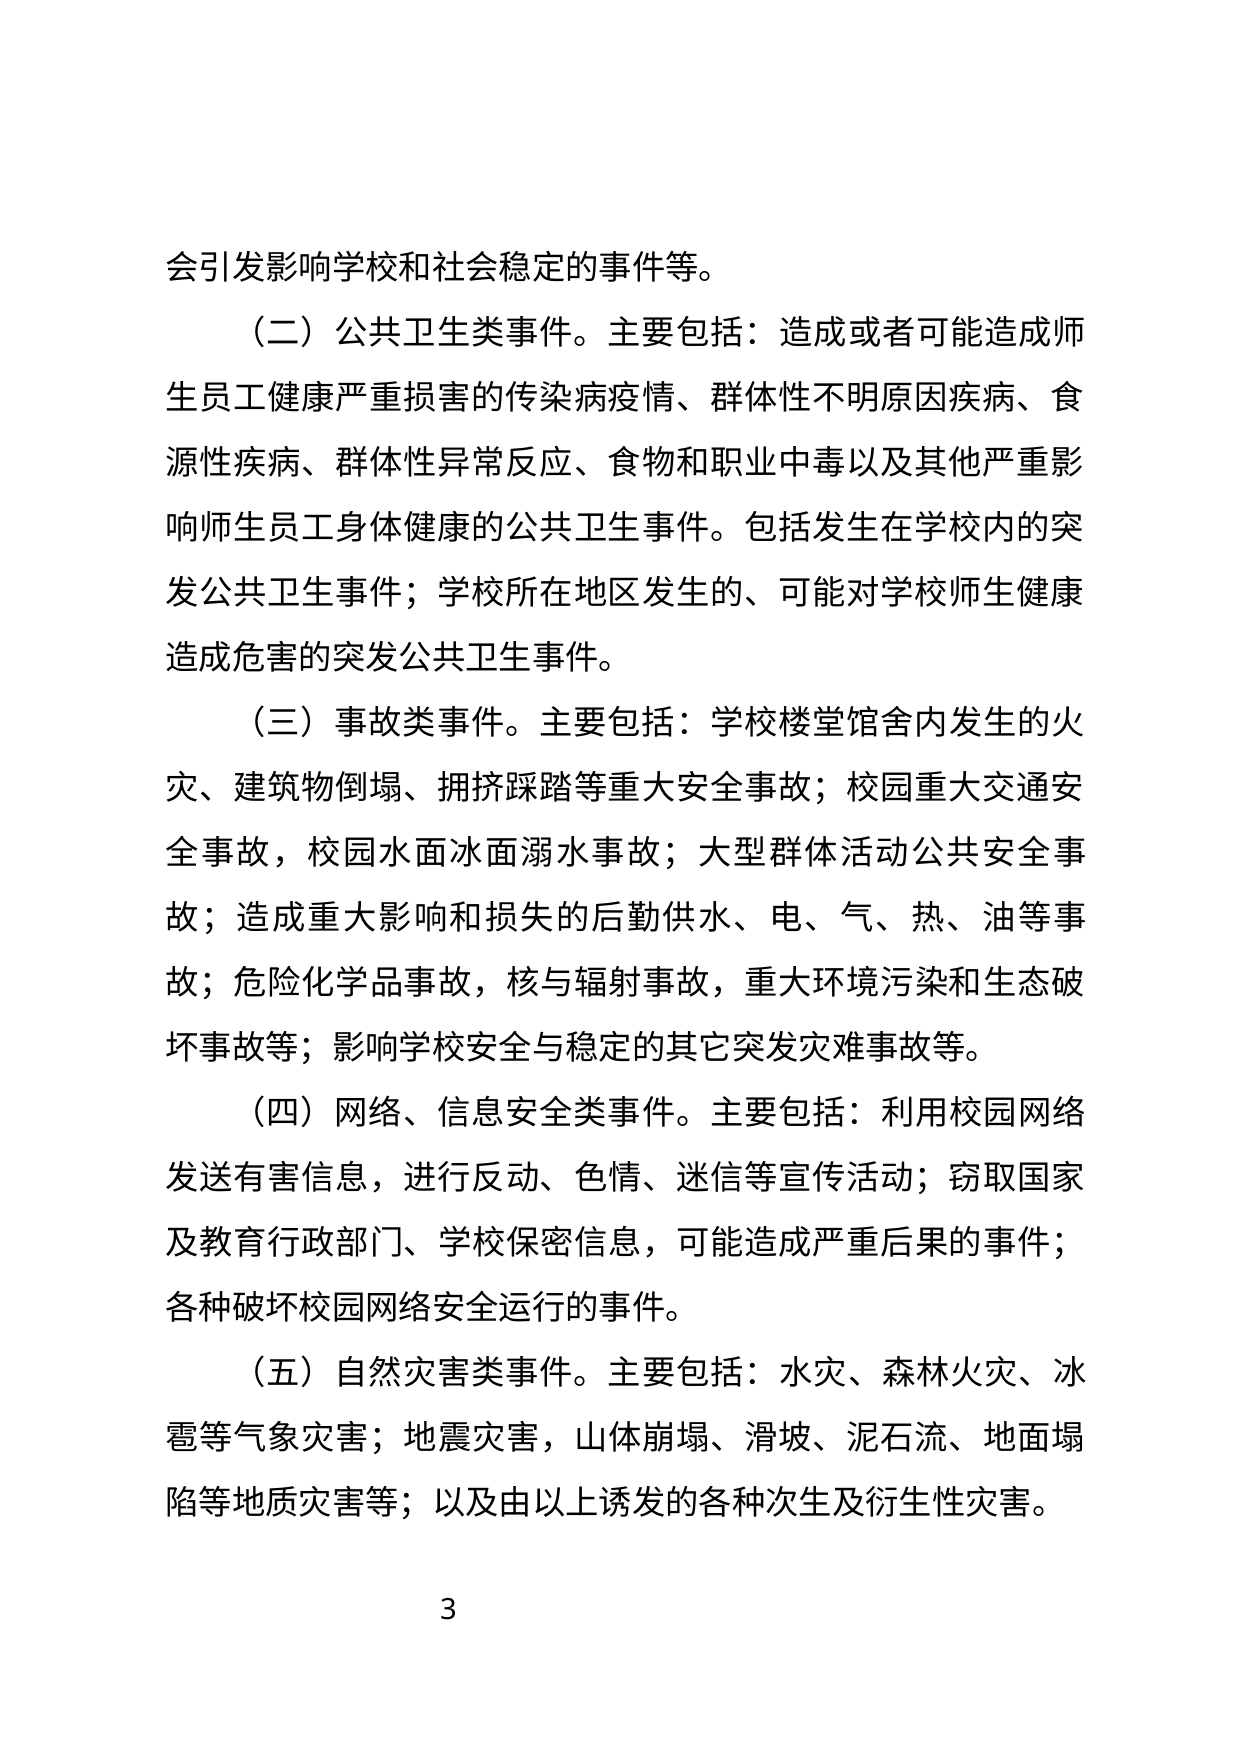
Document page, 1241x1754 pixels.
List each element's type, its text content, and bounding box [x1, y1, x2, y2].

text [165, 233, 1087, 298]
text （二）公共卫生类事件。主要包括：造成或者可能造成师生员工健康严重损害的传染病疫情、群体性不明原因疾病、食源性疾病、群体性异常反应、食物和职业中毒以及其他严重影响师生员工身体健康的公共卫生事件。包括发生在学校内的突发公共卫生事件；学校所在地区发生的、可能对学校师生健康造成危害的突发公共卫生事件。 [165, 298, 1087, 688]
text （三）事故类事件。主要包括：学校楼堂馆舍内发生的火灾、建筑物倒塌、拥挤踩踏等重大安全事故；校园重大交通安全事故，校园水面冰面溺水事故；大型群体活动公共安全事故；造成重大影响和损失的后勤供水、电、气、热、油等事故；危险化学品事故，核与辐射事故，重大环境污染和生态破坏事故等；影响学校安全与稳定的其它突发灾难事故等。 [165, 688, 1087, 1078]
text （四）网络、信息安全类事件。主要包括：利用校园网络发送有害信息，进行反动、色情、迷信等宣传活动；窃取国家及教育行政部门、学校保密信息，可能造成严重后果的事件；各种破坏校园网络安全运行的事件。 [165, 1078, 1087, 1338]
text （五）自然灾害类事件。主要包括：水灾、森林火灾、冰雹等气象灾害；地震灾害，山体崩塌、滑坡、泥石流、地面塌陷等地质灾害等；以及由以上诱发的各种次生及衍生性灾害。 [165, 1338, 1087, 1533]
